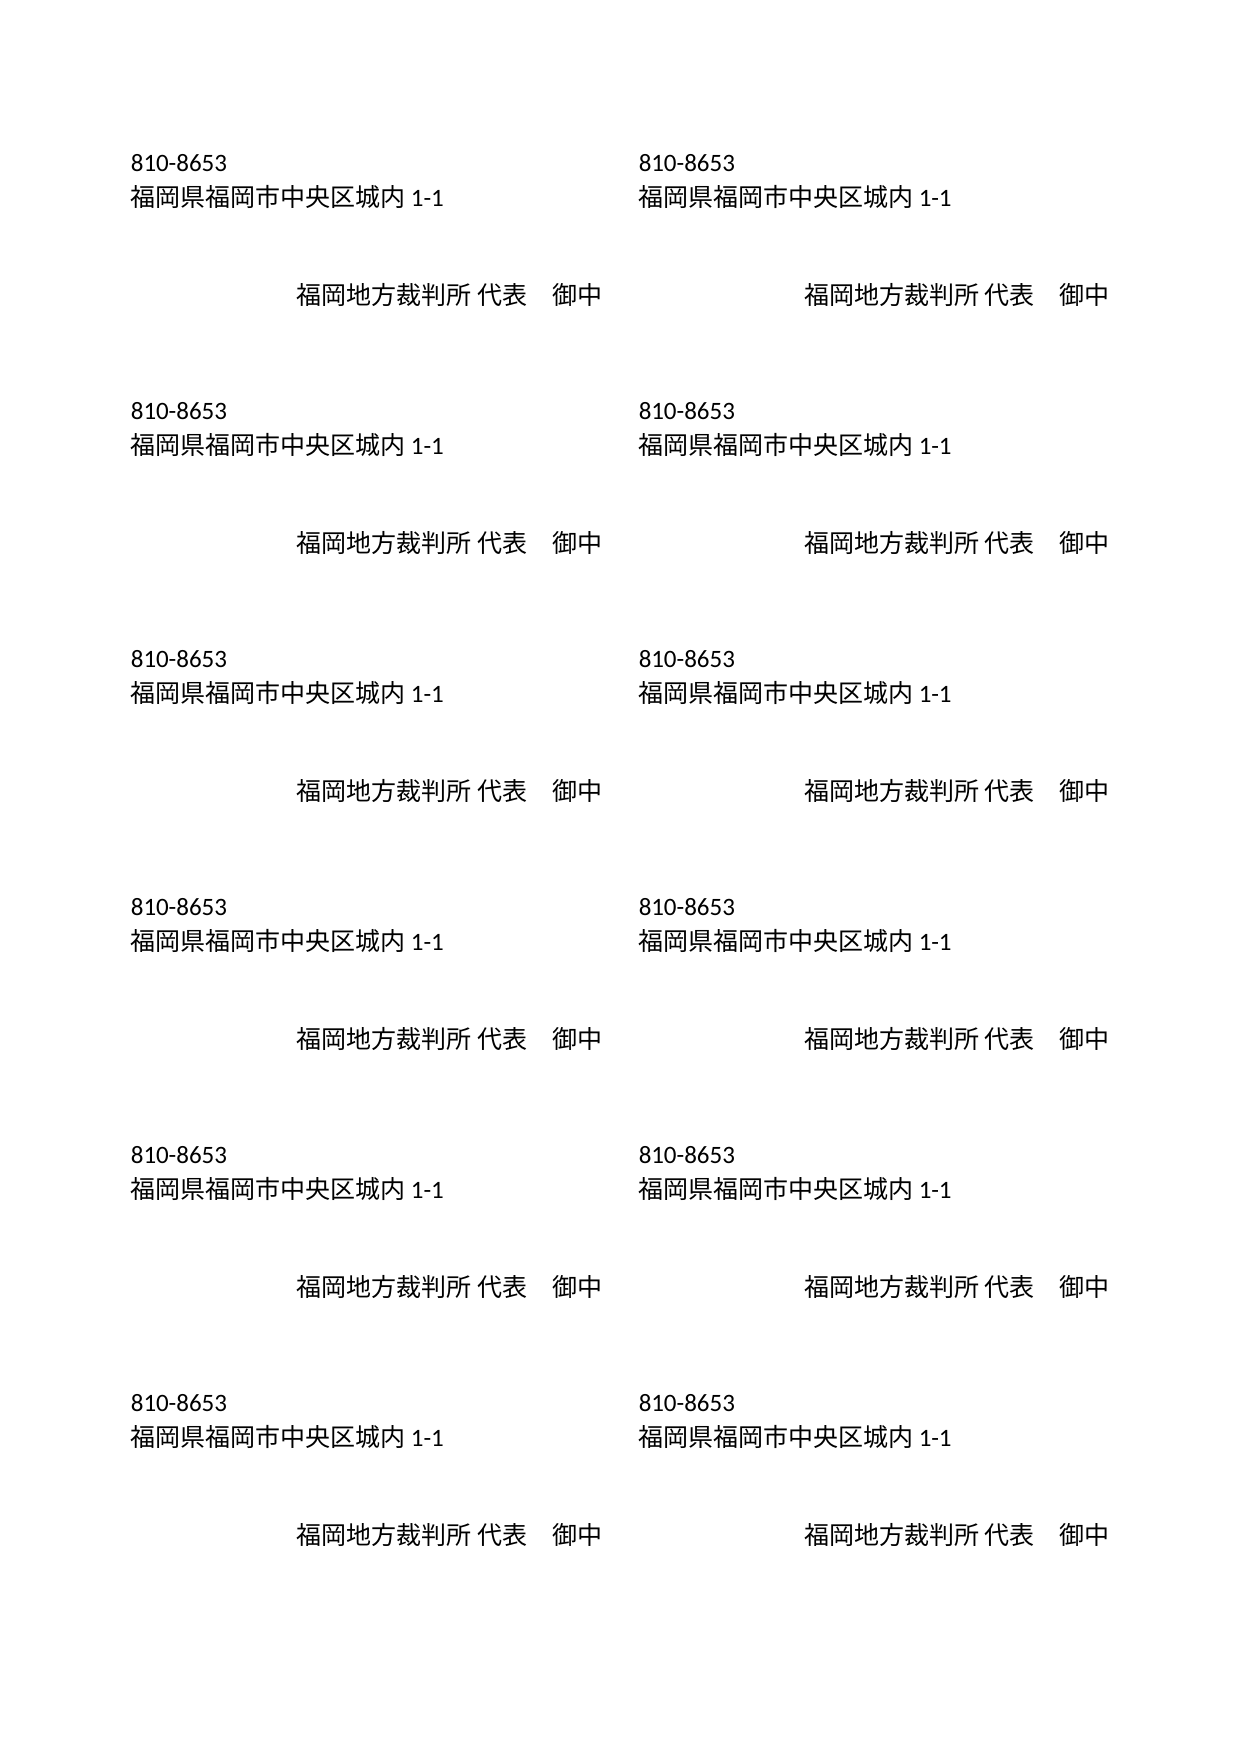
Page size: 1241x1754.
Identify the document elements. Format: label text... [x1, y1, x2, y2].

table_cell 810-8653 福岡県福岡市中央区城内1-1 福岡地方裁判所 代表 御中 [620, 1376, 1128, 1624]
table_cell 810-8653 福岡県福岡市中央区城内1-1 福岡地方裁判所 代表 御中 [112, 384, 620, 632]
table_cell 810-8653 福岡県福岡市中央区城内1-1 福岡地方裁判所 代表 御中 [112, 1376, 620, 1624]
table_cell 810-8653 福岡県福岡市中央区城内1-1 福岡地方裁判所 代表 御中 [620, 880, 1128, 1128]
table_cell 810-8653 福岡県福岡市中央区城内1-1 福岡地方裁判所 代表 御中 [112, 632, 620, 880]
table_cell 810-8653 福岡県福岡市中央区城内1-1 福岡地方裁判所 代表 御中 [620, 632, 1128, 880]
table_cell 810-8653 福岡県福岡市中央区城内1-1 福岡地方裁判所 代表 御中 [620, 1128, 1128, 1376]
table_cell 810-8653 福岡県福岡市中央区城内1-1 福岡地方裁判所 代表 御中 [112, 880, 620, 1128]
table_cell 810-8653 福岡県福岡市中央区城内1-1 福岡地方裁判所 代表 御中 [112, 1128, 620, 1376]
table_cell 810-8653 福岡県福岡市中央区城内1-1 福岡地方裁判所 代表 御中 [620, 384, 1128, 632]
table_header 810-8653 福岡県福岡市中央区城内1-1 福岡地方裁判所 代表 御中 [620, 136, 1128, 384]
table_header 810-8653 福岡県福岡市中央区城内1-1 福岡地方裁判所 代表 御中 [112, 136, 620, 384]
